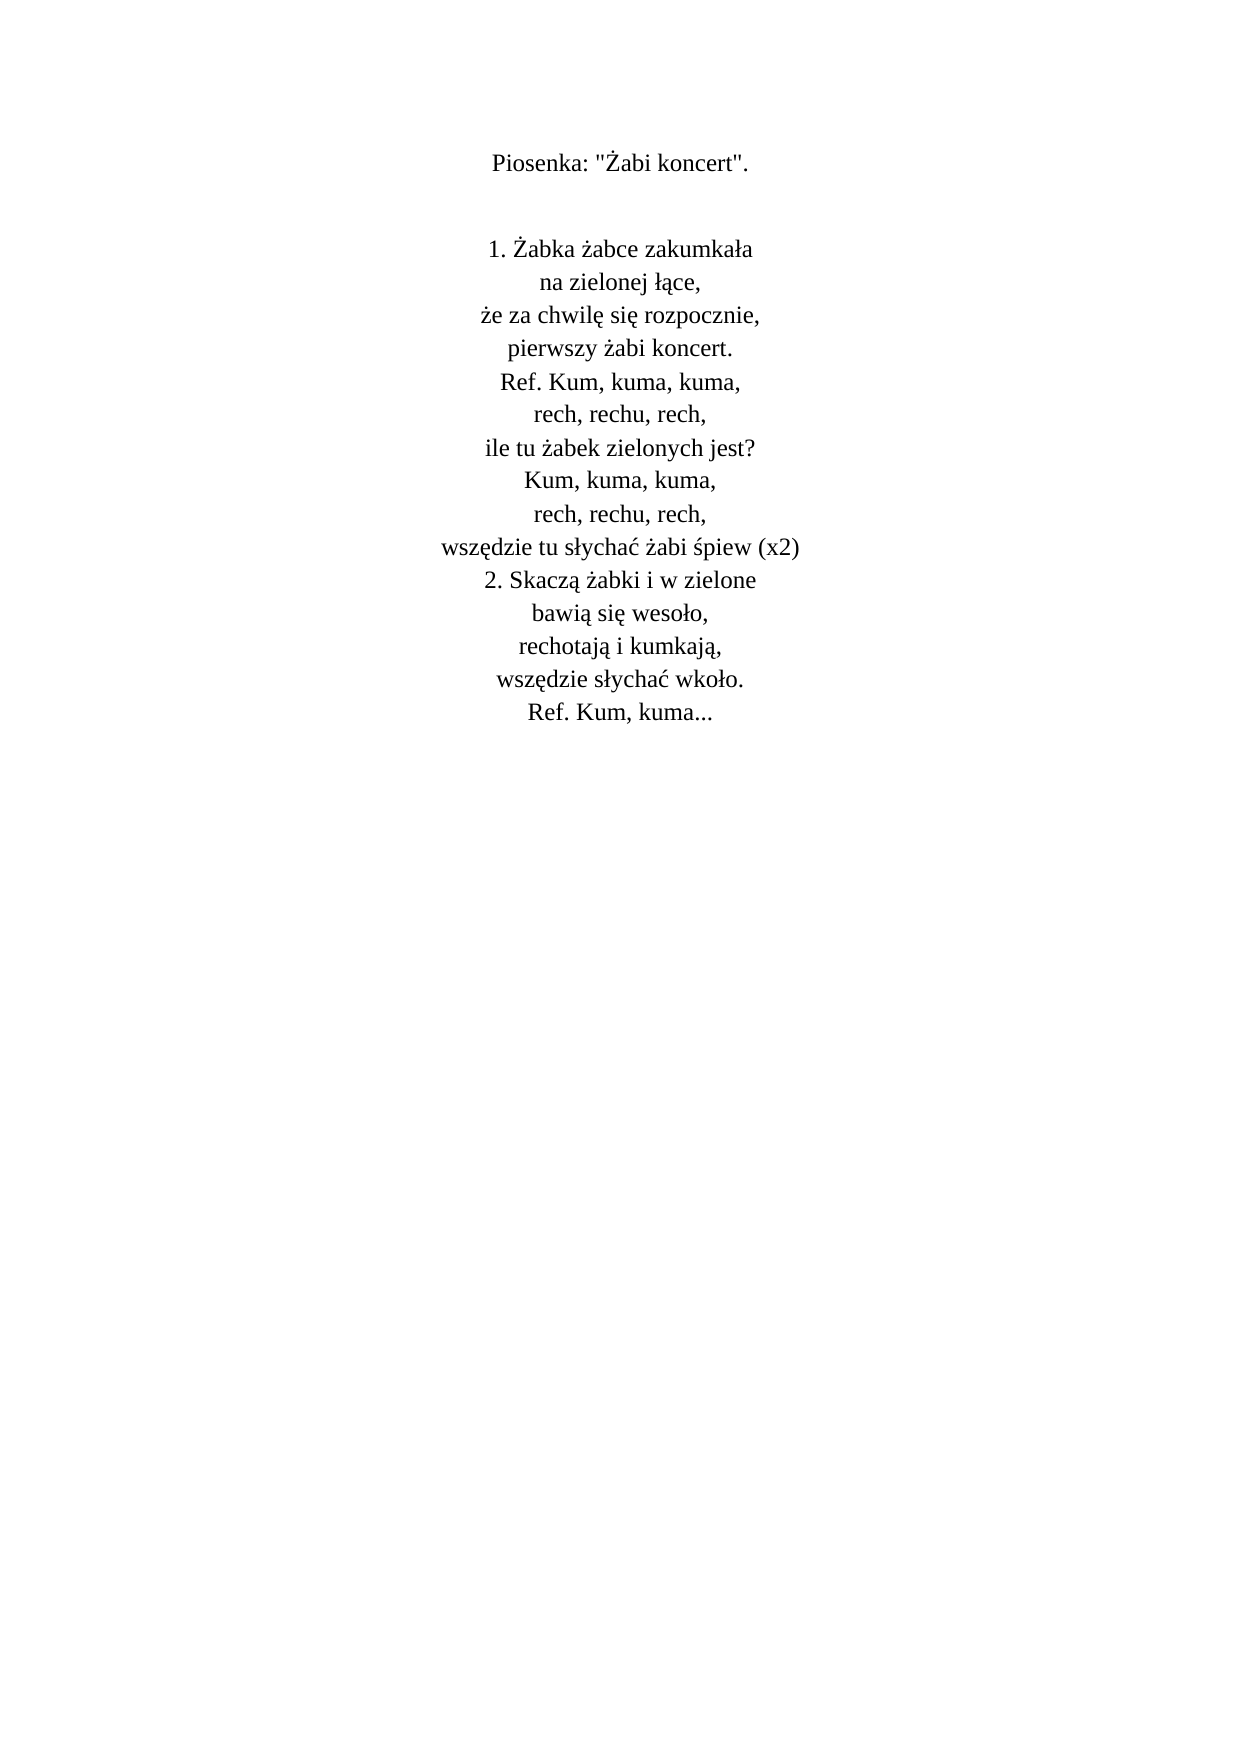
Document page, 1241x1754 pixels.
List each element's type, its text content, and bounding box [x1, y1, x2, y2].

text Piosenka: "Żabi koncert". [148, 148, 1093, 176]
text 1. Żabka żabce zakumkała na zielonej łące, że za chwilę się rozpocznie, pierwszy żabi koncert. Ref. Kum, kuma, kuma, rech, rechu, rech, ile tu żabek zielonych jest? Kum, kuma, kuma, rech, rechu, rech, wszędzie tu słychać żabi śpiew (x2) 2. Skaczą żabki i w zielone bawią się wesoło, rechotają i kumkają, wszędzie słychać wkoło. Ref. Kum, kuma... [148, 201, 1093, 726]
